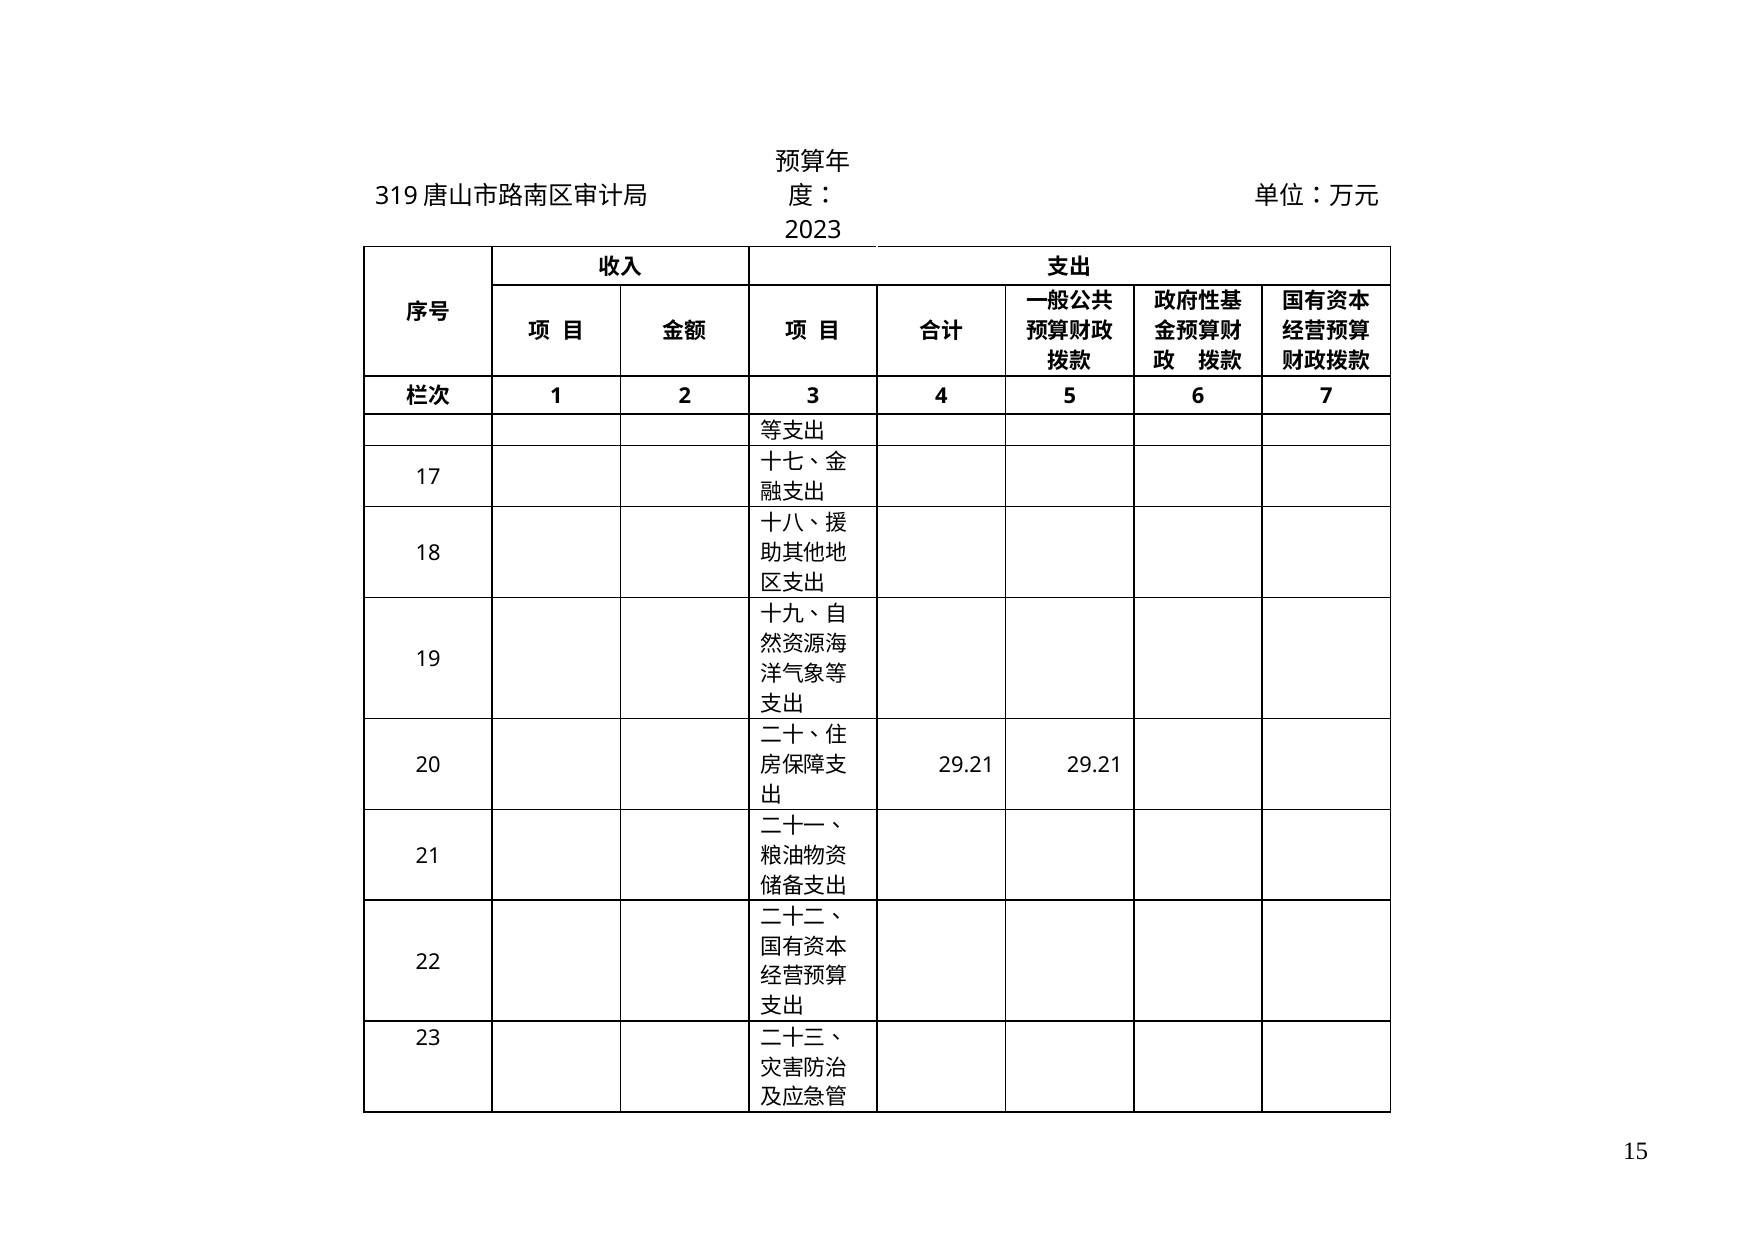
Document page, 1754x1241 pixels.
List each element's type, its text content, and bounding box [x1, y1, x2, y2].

table_cell 29.21 [878, 719, 1005, 808]
table_cell [1006, 810, 1133, 899]
table_cell [878, 901, 1005, 1020]
table_cell 1 [493, 377, 620, 413]
table_cell 16 [365, 415, 491, 445]
table_cell 项 目 [750, 286, 876, 375]
table_cell 二十、住房保障支出 [750, 719, 876, 808]
table_cell [1006, 1022, 1133, 1111]
table_cell 栏次 [365, 377, 491, 413]
table_cell 十七、金融支出 [750, 446, 876, 506]
table_cell [621, 901, 748, 1020]
table_cell [878, 446, 1005, 506]
table_cell 十六、商业服务业等支出 [750, 415, 876, 445]
table_cell [621, 446, 748, 506]
table_cell [878, 507, 1005, 597]
table_cell [621, 598, 748, 717]
table_cell [493, 598, 620, 717]
table_header 单位：万元 [878, 143, 1390, 246]
table_cell [1135, 810, 1261, 899]
table_cell [1135, 598, 1261, 717]
table_cell 20 [365, 719, 491, 808]
table_cell 政府性基金预算财政 拨款 [1135, 286, 1261, 375]
table_cell 18 [365, 507, 491, 597]
table_cell [1263, 810, 1390, 899]
table_cell [1263, 446, 1390, 506]
table_header 319唐山市路南区审计局 [365, 143, 748, 246]
table_cell 19 [365, 598, 491, 717]
table_cell 4 [878, 377, 1005, 413]
table_cell [621, 810, 748, 899]
table_cell [621, 1022, 748, 1111]
table_cell [1135, 719, 1261, 808]
table_cell 十八、援助其他地区支出 [750, 507, 876, 597]
table_cell [621, 507, 748, 597]
table_cell [1006, 446, 1133, 506]
table_cell 二十三、灾害防治及应急管理支出 [750, 1022, 876, 1111]
table_cell [1263, 1022, 1390, 1111]
table_cell 6 [1135, 377, 1261, 413]
table_cell 一般公共预算财政拨款 [1006, 286, 1133, 375]
table_cell 二十二、国有资本经营预算支出 [750, 901, 876, 1020]
table_cell 十九、自然资源海洋气象等支出 [750, 598, 876, 717]
table_cell [1263, 719, 1390, 808]
table_cell 23 [365, 1022, 491, 1111]
table_cell 29.21 [1006, 719, 1133, 808]
table_cell [1006, 598, 1133, 717]
table_cell [878, 1022, 1005, 1111]
table_cell [493, 415, 620, 445]
table_cell [1263, 507, 1390, 597]
table_cell [1263, 415, 1390, 445]
table_cell [1263, 598, 1390, 717]
table_cell [1006, 901, 1133, 1020]
table_cell [878, 598, 1005, 717]
table_cell 3 [750, 377, 876, 413]
table_cell [1135, 901, 1261, 1020]
table_cell 国有资本经营预算财政拨款 [1263, 286, 1390, 375]
table_cell [493, 719, 620, 808]
table_cell [1263, 901, 1390, 1020]
table_cell [621, 415, 748, 445]
table_cell 21 [365, 810, 491, 899]
table_cell [1135, 507, 1261, 597]
table_cell 二十一、粮油物资储备支出 [750, 810, 876, 899]
table_cell 22 [365, 901, 491, 1020]
table_cell [493, 507, 620, 597]
table_cell 支出 [750, 247, 1390, 284]
table_cell [1006, 415, 1133, 445]
table_cell [493, 1022, 620, 1111]
table_cell [1135, 415, 1261, 445]
table_cell [621, 719, 748, 808]
table_cell [878, 810, 1005, 899]
table_cell [1135, 1022, 1261, 1111]
table_cell [878, 415, 1005, 445]
table_cell 17 [365, 446, 491, 506]
table_cell 序号 [365, 247, 491, 375]
table_cell 2 [621, 377, 748, 413]
table_cell [493, 810, 620, 899]
table_cell 5 [1006, 377, 1133, 413]
table_cell 合计 [878, 286, 1005, 375]
table_header 预算年度：2023 [750, 143, 876, 246]
table_cell [1006, 507, 1133, 597]
table_cell [493, 446, 620, 506]
table_cell 金额 [621, 286, 748, 375]
table_cell [493, 901, 620, 1020]
table_cell 收入 [493, 247, 748, 284]
table_cell [1135, 446, 1261, 506]
table_cell 7 [1263, 377, 1390, 413]
table_cell 项 目 [493, 286, 620, 375]
